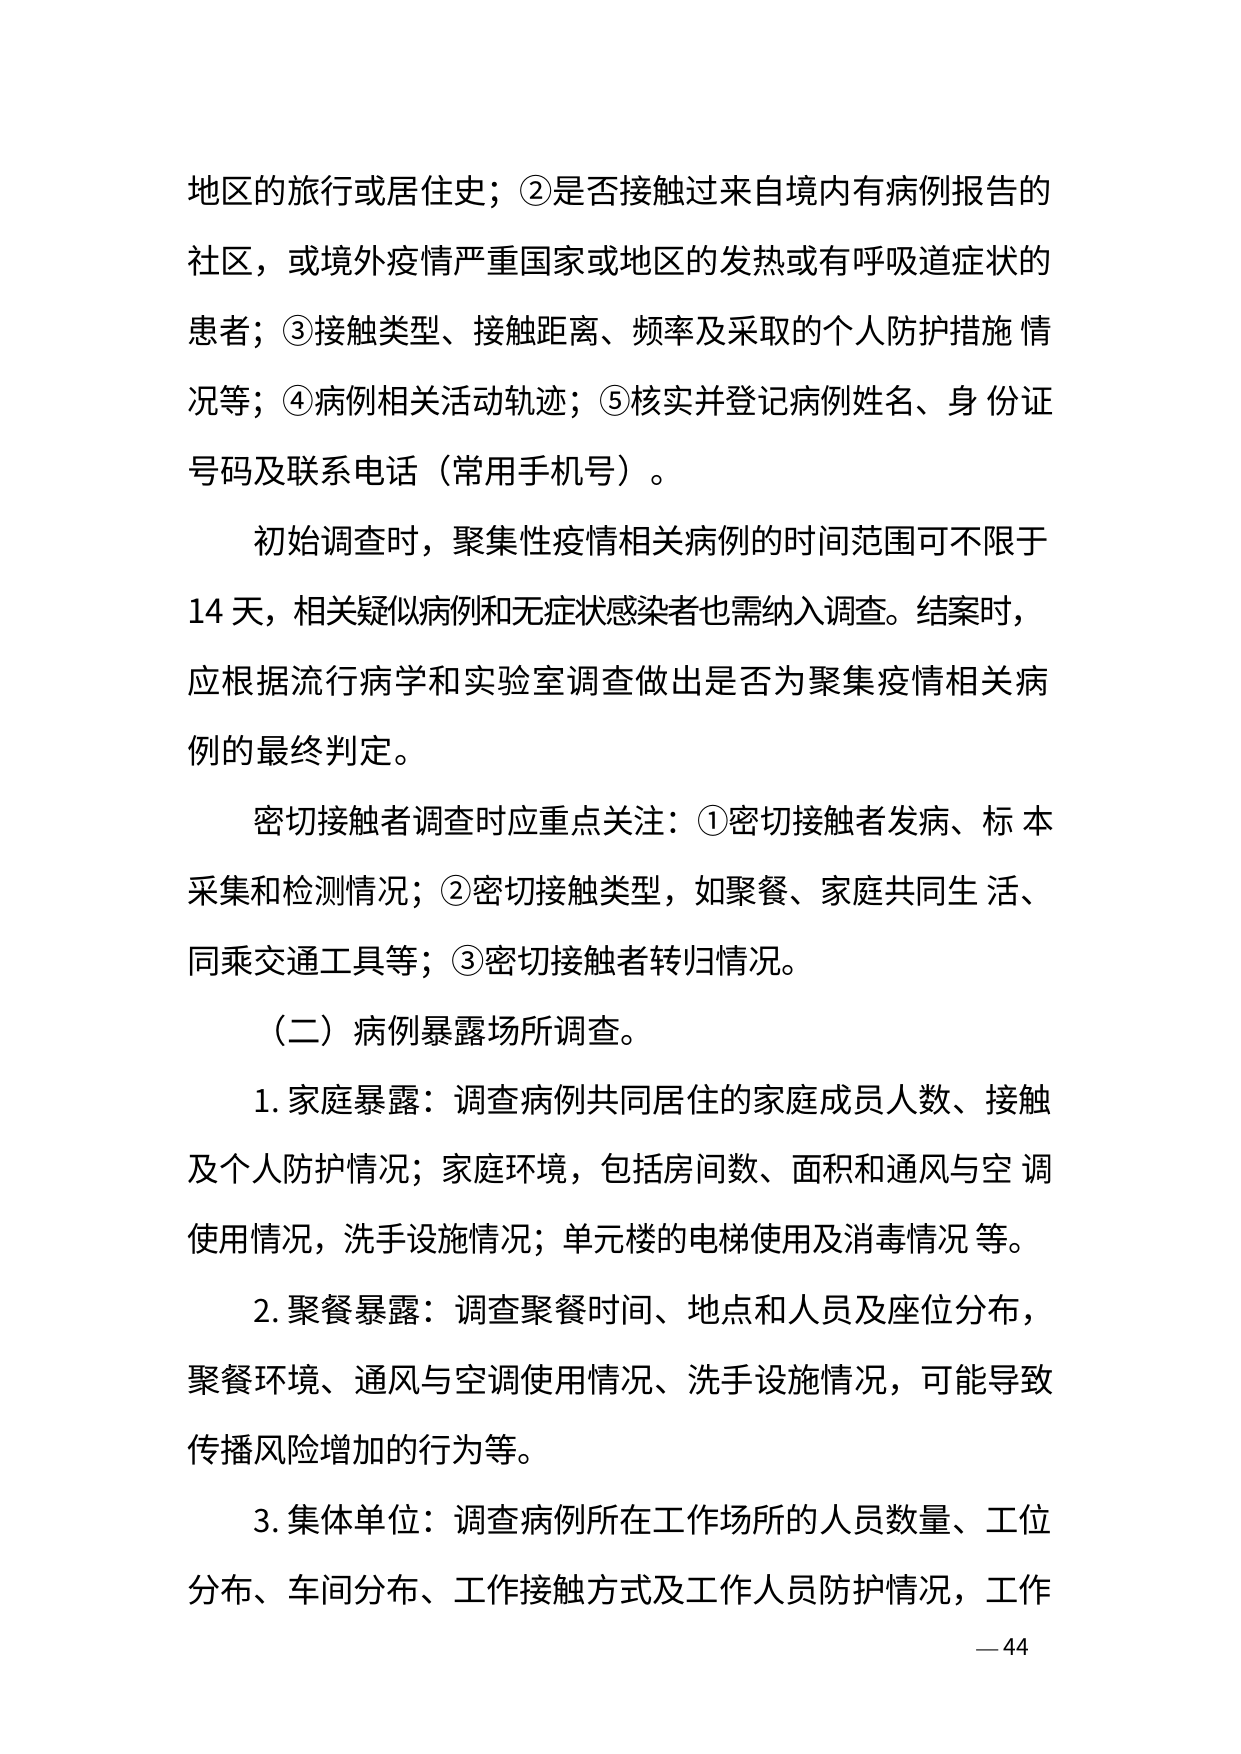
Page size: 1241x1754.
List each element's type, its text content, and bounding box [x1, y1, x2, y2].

text （二）病例暴露场所调查。 [254, 1005, 1103, 1053]
text 初始调查时，聚集性疫情相关病例的时间范围可不限于14 天，相关疑似病例和无症状感染者也需纳入调查。结案时， 应根据流行病学和实验室调查做出是否为聚集疫情相关病例的最终判定。 [187, 515, 1070, 773]
text 密切接触者调查时应重点关注：①密切接触者发病、标 本采集和检测情况；②密切接触类型，如聚餐、家庭共同生 活、同乘交通工具等；③密切接触者转归情况。 [187, 795, 1053, 983]
list 聚餐暴露：调查聚餐时间、地点和人员及座位分布， 聚餐环境、通风与空调使用情况、洗手设施情况，可能导致传播风险增加的行为等。 [187, 1284, 1054, 1472]
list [187, 1494, 1053, 1612]
text 地区的旅行或居住史；②是否接触过来自境内有病例报告的社区，或境外疫情严重国家或地区的发热或有呼吸道症状的患者；③接触类型、接触距离、频率及采取的个人防护措施 情况等；④病例相关活动轨迹；⑤核实并登记病例姓名、身 份证号码及联系电话（常用手机号）。 [187, 165, 1053, 493]
list 家庭暴露：调查病例共同居住的家庭成员人数、接触及个人防护情况；家庭环境，包括房间数、面积和通风与空 调使用情况，洗手设施情况；单元楼的电梯使用及消毒情况 等。 [187, 1073, 1053, 1261]
